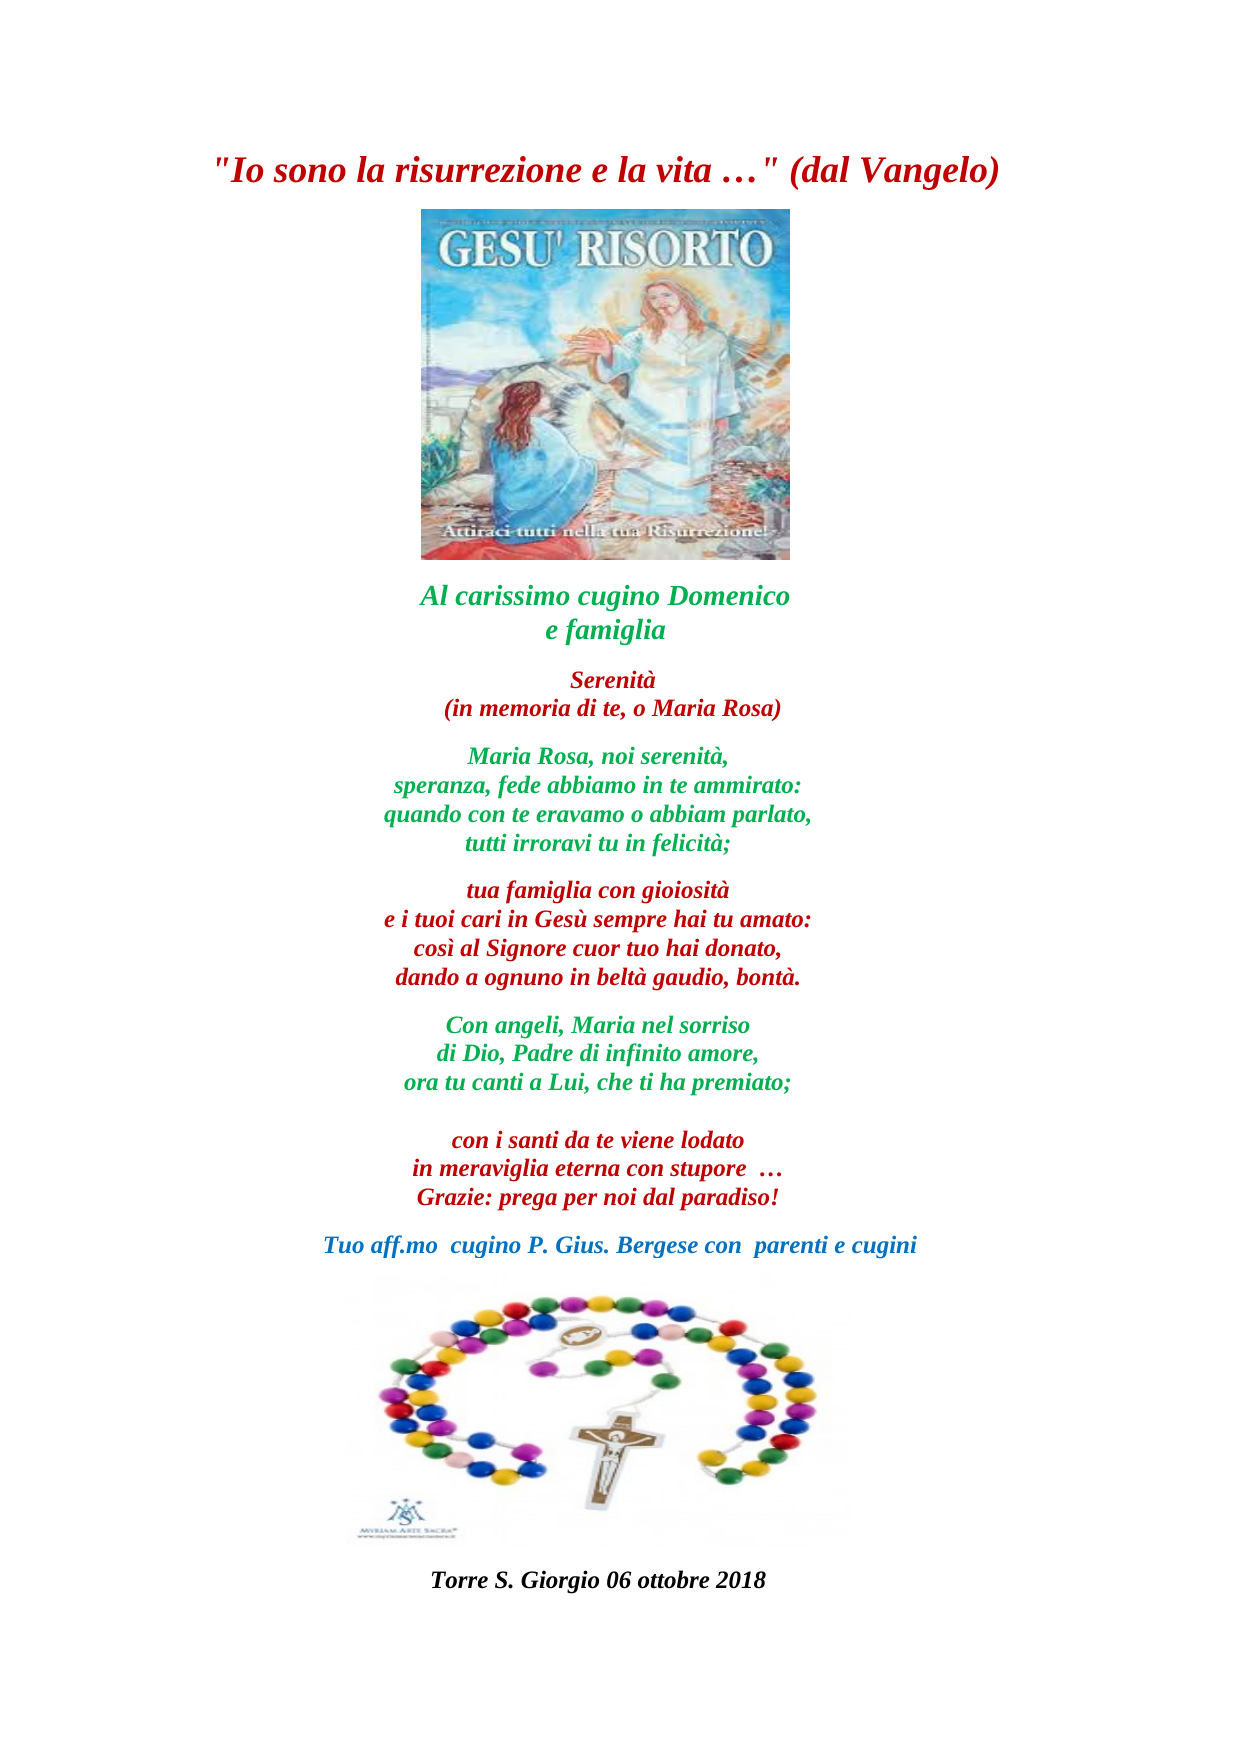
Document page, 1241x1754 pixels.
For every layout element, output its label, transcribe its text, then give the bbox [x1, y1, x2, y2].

text in meraviglia eterna con stupore … [148, 1153, 1048, 1182]
picture [345, 1258, 851, 1547]
text Maria Rosa, noi serenità, [148, 741, 1048, 770]
text dando a ognuno in beltà gaudio, bontà. [148, 962, 1048, 991]
picture [421, 209, 790, 560]
text Al carissimo cugino Domenico [162, 578, 1048, 612]
text tutti irroravi tu in felicità; [148, 828, 1048, 856]
text Serenità [177, 665, 1048, 693]
text Tuo aff.mo cugino P. Gius. Bergese con parenti e cugini [148, 1230, 1048, 1259]
text così al Signore cuor tuo hai donato, [148, 933, 1048, 962]
text quando con te eravamo o abbiam parlato, [148, 799, 1048, 828]
text Con angeli, Maria nel sorriso [148, 1010, 1048, 1038]
text con i santi da te viene lodato [148, 1125, 1048, 1153]
text e i tuoi cari in Gesù sempre hai tu amato: [148, 904, 1048, 933]
text ora tu canti a Lui, che ti ha premiato; [148, 1067, 1048, 1096]
text Torre S. Giorgio 06 ottobre 2018 [148, 1566, 1048, 1594]
text "Io sono la risurrezione e la vita …" (dal Vangelo) [162, 147, 1048, 190]
text e famiglia [162, 612, 1048, 646]
text (in memoria di te, o Maria Rosa) [177, 693, 1048, 722]
text di Dio, Padre di infinito amore, [148, 1038, 1048, 1067]
text tua famiglia con gioiosità [148, 876, 1048, 904]
text speranza, fede abbiamo in te ammirato: [148, 770, 1048, 799]
text Grazie: prega per noi dal paradiso! [148, 1182, 1048, 1211]
